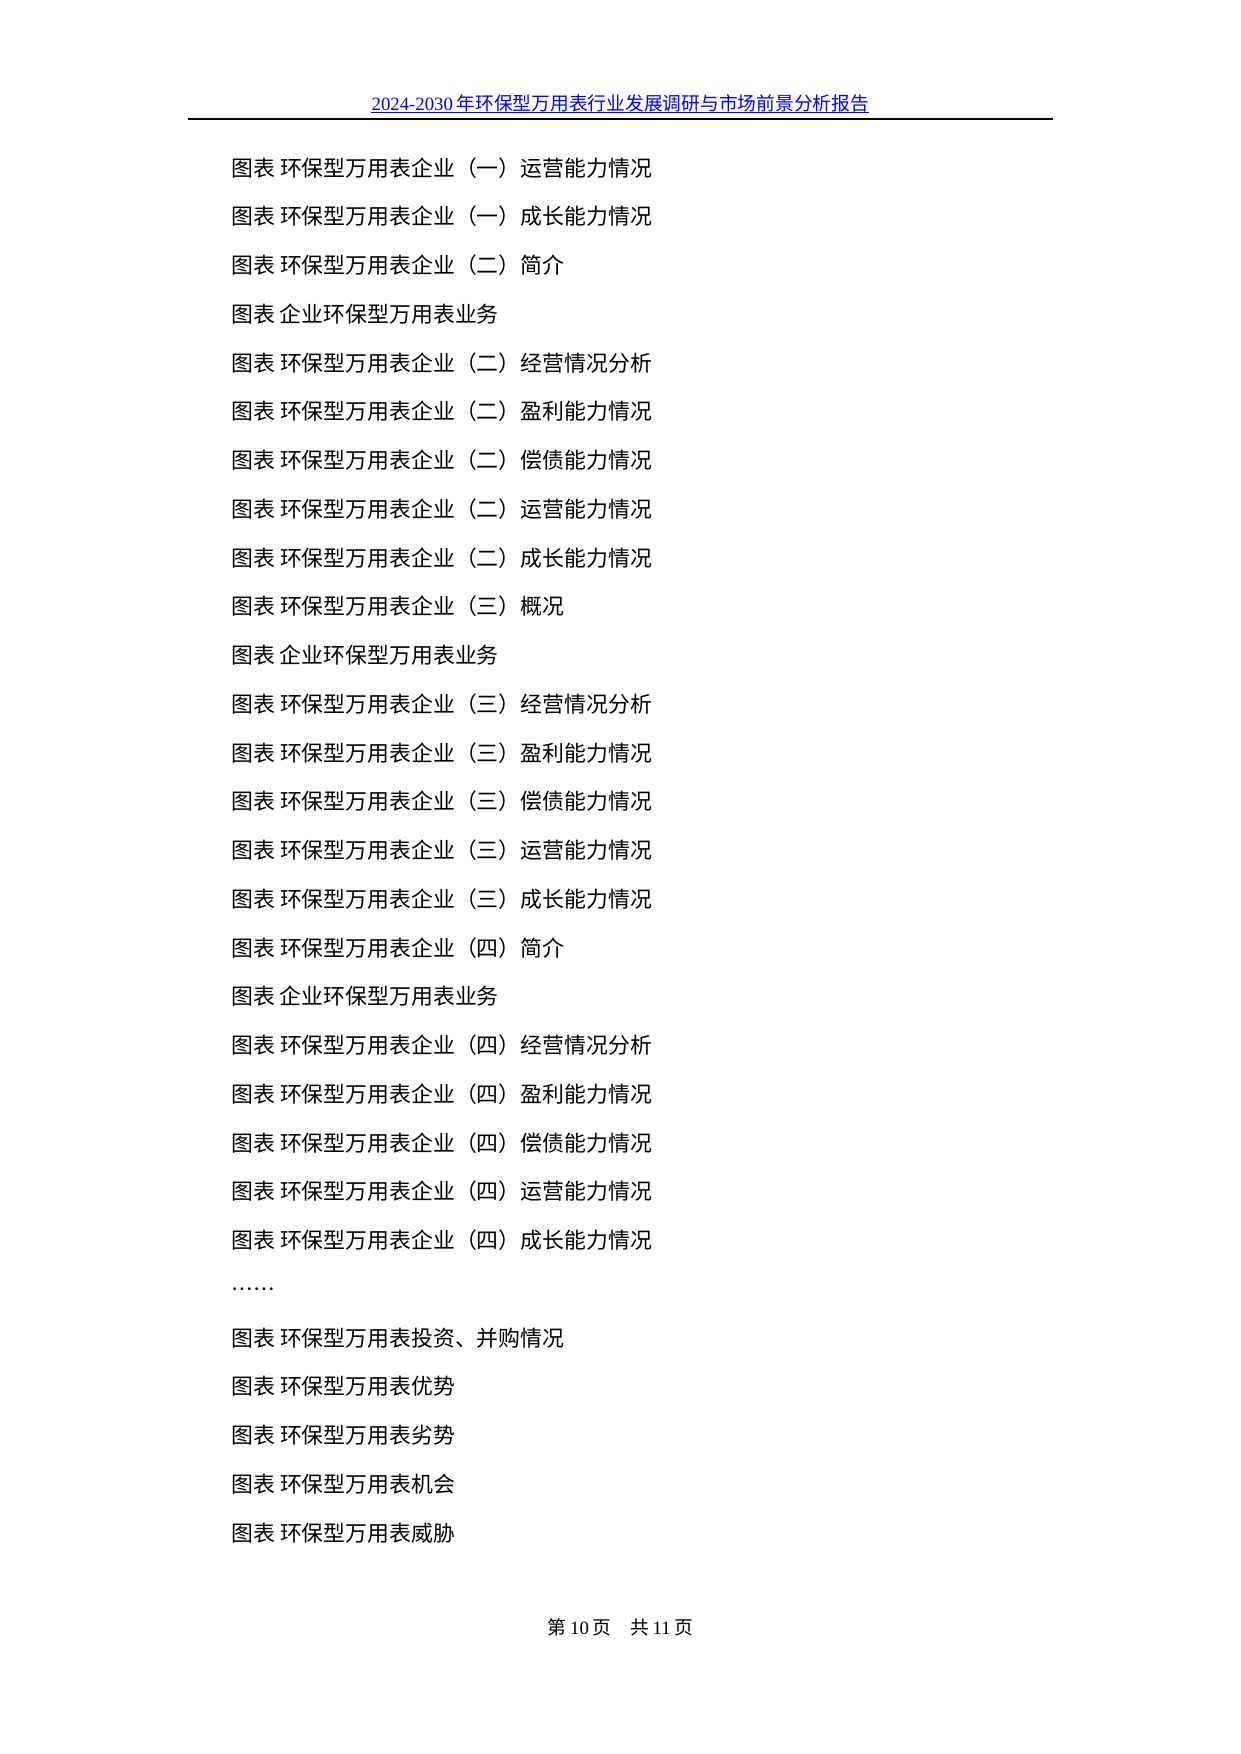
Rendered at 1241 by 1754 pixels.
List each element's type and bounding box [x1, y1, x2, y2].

text [187, 150, 1053, 1548]
